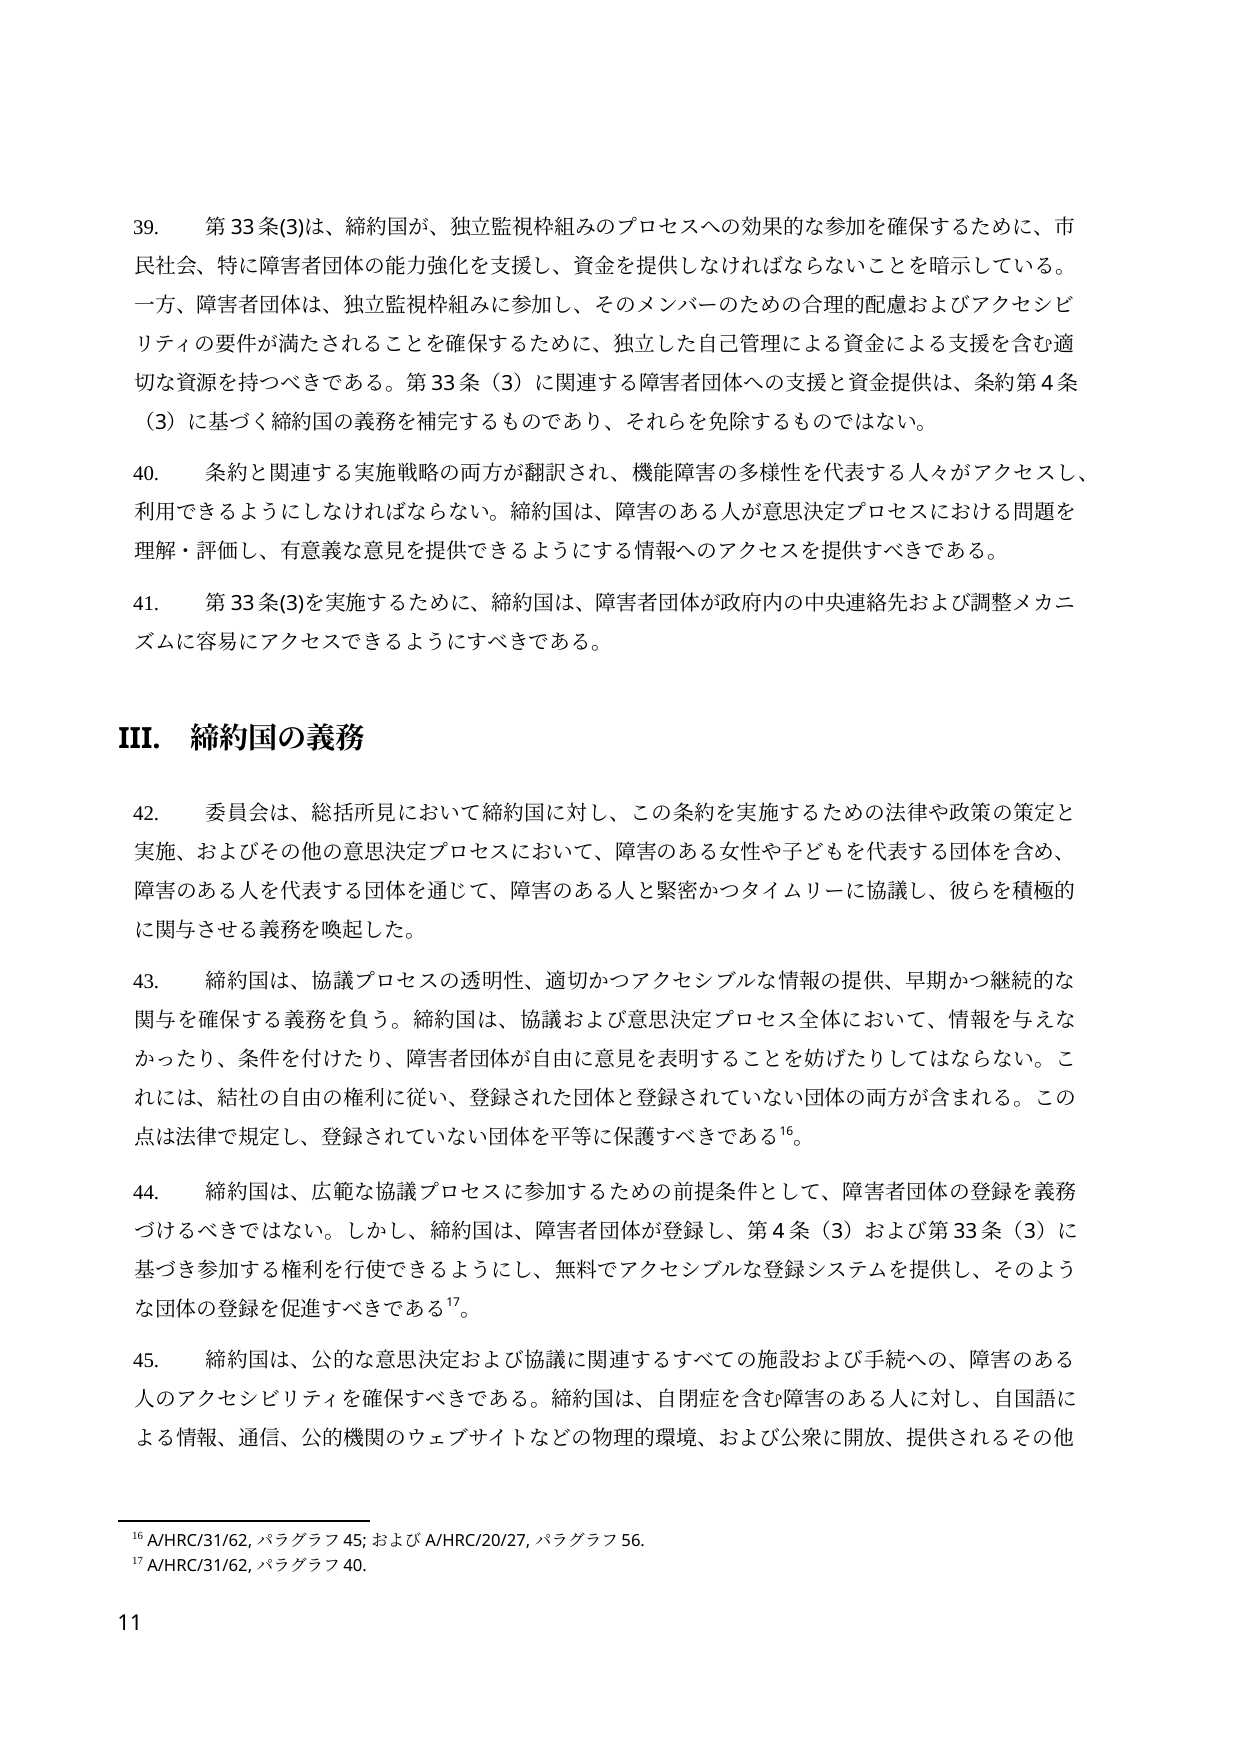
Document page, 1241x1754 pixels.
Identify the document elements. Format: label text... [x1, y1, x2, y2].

list 条約と関連する実施戦略の両方が翻訳され、機能障害の多様性を代表する人々がアクセスし、利用できるようにしなければならない。締約国は、障害のある人が意思決定プロセスにおける問題を理解・評価し、有意義な意見を提供できるようにする情報へのアクセスを提供すべきである。 [133, 453, 1078, 568]
list 第33条(3)は、締約国が、独立監視枠組みのプロセスへの効果的な参加を確保するために、市民社会、特に障害者団体の能力強化を支援し、資金を提供しなければならないことを暗示している。一方、障害者団体は、独立監視枠組みに参加し、そのメンバーのための合理的配慮およびアクセシビリティの要件が満たされることを確保するために、独立した自己管理による資金による支援を含む適切な資源を持つべきである。第33条（3）に関連する障害者団体への支援と資金提供は、条約第4条（3）に基づく締約国の義務を補完するものであり、それらを免除するものではない。 [133, 207, 1078, 439]
list 締約国は、広範な協議プロセスに参加するための前提条件として、障害者団体の登録を義務づけるべきではない。しかし、締約国は、障害者団体が登録し、第4条（3）および第33条（3）に基づき参加する権利を行使できるようにし、無料でアクセシブルな登録システムを提供し、そのような団体の登録を促進すべきである。 [133, 1172, 1078, 1326]
list 委員会は、総括所見において締約国に対し、この条約を実施するための法律や政策の策定と実施、およびその他の意思決定プロセスにおいて、障害のある女性や子どもを代表する団体を含め、障害のある人を代表する団体を通じて、障害のある人と緊密かつタイムリーに協議し、彼らを積極的に関与させる義務を喚起した。 [133, 792, 1078, 947]
list 締約国は、協議プロセスの透明性、適切かつアクセシブルな情報の提供、早期かつ継続的な関与を確保する義務を負う。締約国は、協議および意思決定プロセス全体において、情報を与えなかったり、条件を付けたり、障害者団体が自由に意見を表明することを妨げたりしてはならない。これには、結社の自由の権利に従い、登録された団体と登録されていない団体の両方が含まれる。この点は法律で規定し、登録されていない団体を平等に保護すべきである。 [133, 961, 1078, 1154]
text III. 締約国の義務 [118, 699, 1078, 774]
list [133, 1340, 1078, 1455]
list 第33条(3)を実施するために、締約国は、障害者団体が政府内の中央連絡先および調整メカニズムに容易にアクセスできるようにすべきである。 [133, 583, 1078, 659]
